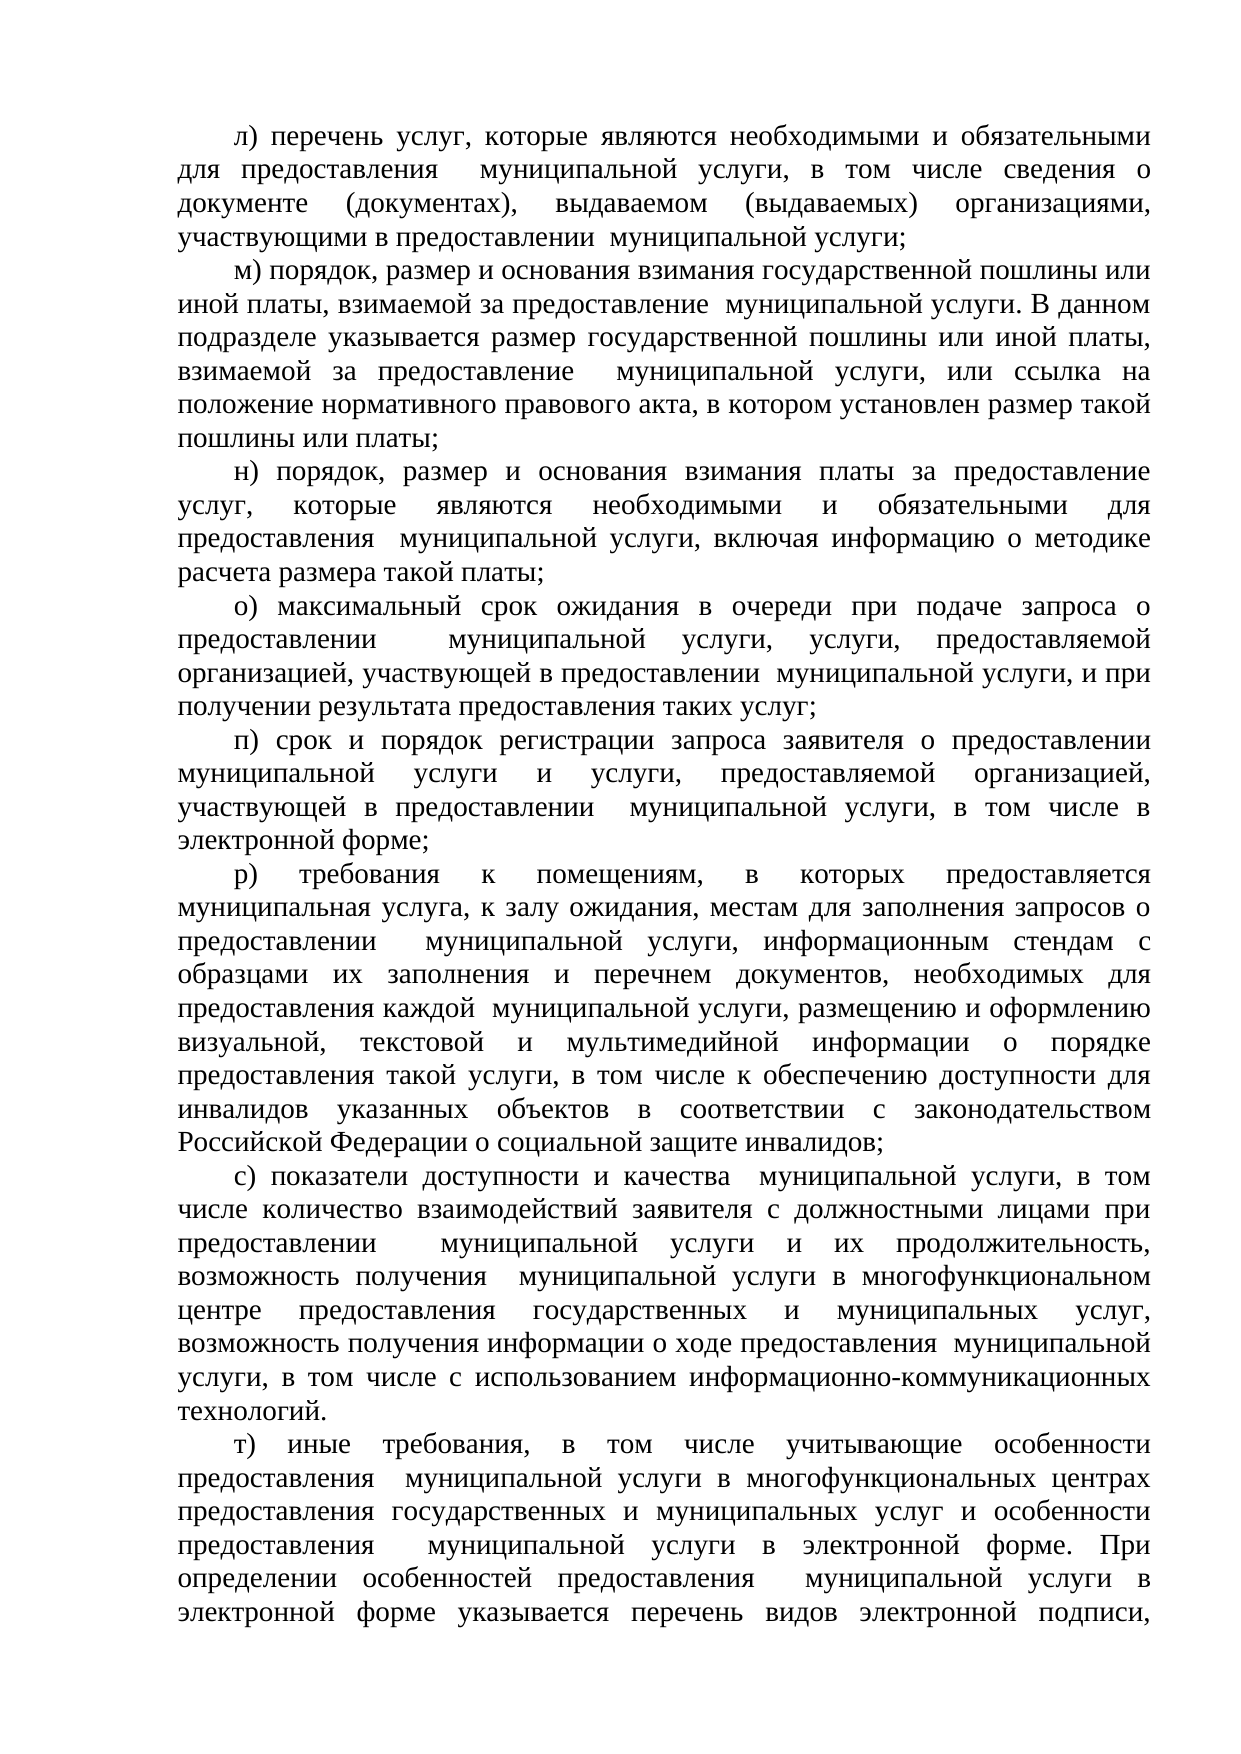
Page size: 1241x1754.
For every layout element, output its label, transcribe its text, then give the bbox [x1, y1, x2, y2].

text о) максимальный срок ожидания в очереди при подаче запроса о предоставлении муниципальной услуги, услуги, предоставляемой организацией, участвующей в предоставлении муниципальной услуги, и при получении результата предоставления таких услуг; [177, 588, 1152, 722]
text с) показатели доступности и качества муниципальной услуги, в том числе количество взаимодействий заявителя с должностными лицами при предоставлении муниципальной услуги и их продолжительность, возможность получения муниципальной услуги в многофункциональном центре предоставления государственных и муниципальных услуг, возможность получения информации о ходе предоставления муниципальной услуги, в том числе с использованием информационно-коммуникационных технологий. [177, 1158, 1152, 1426]
text н) порядок, размер и основания взимания платы за предоставление услуг, которые являются необходимыми и обязательными для предоставления муниципальной услуги, включая информацию о методике расчета размера такой платы; [177, 453, 1152, 588]
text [177, 1426, 1152, 1627]
text р) требования к помещениям, в которых предоставляется муниципальная услуга, к залу ожидания, местам для заполнения запросов о предоставлении муниципальной услуги, информационным стендам с образцами их заполнения и перечнем документов, необходимых для предоставления каждой муниципальной услуги, размещению и оформлению визуальной, текстовой и мультимедийной информации о порядке предоставления такой услуги, в том числе к обеспечению доступности для инвалидов указанных объектов в соответствии с законодательством Российской Федерации о социальной защите инвалидов; [177, 856, 1152, 1158]
text п) срок и порядок регистрации запроса заявителя о предоставлении муниципальной услуги и услуги, предоставляемой организацией, участвующей в предоставлении муниципальной услуги, в том числе в электронной форме; [177, 722, 1152, 856]
text л) перечень услуг, которые являются необходимыми и обязательными для предоставления муниципальной услуги, в том числе сведения о документе (документах), выдаваемом (выдаваемых) организациями, участвующими в предоставлении муниципальной услуги; [177, 118, 1152, 252]
text м) порядок, размер и основания взимания государственной пошлины или иной платы, взимаемой за предоставление муниципальной услуги. В данном подразделе указывается размер государственной пошлины или иной платы, взимаемой за предоставление муниципальной услуги, или ссылка на положение нормативного правового акта, в котором установлен размер такой пошлины или платы; [177, 252, 1152, 453]
